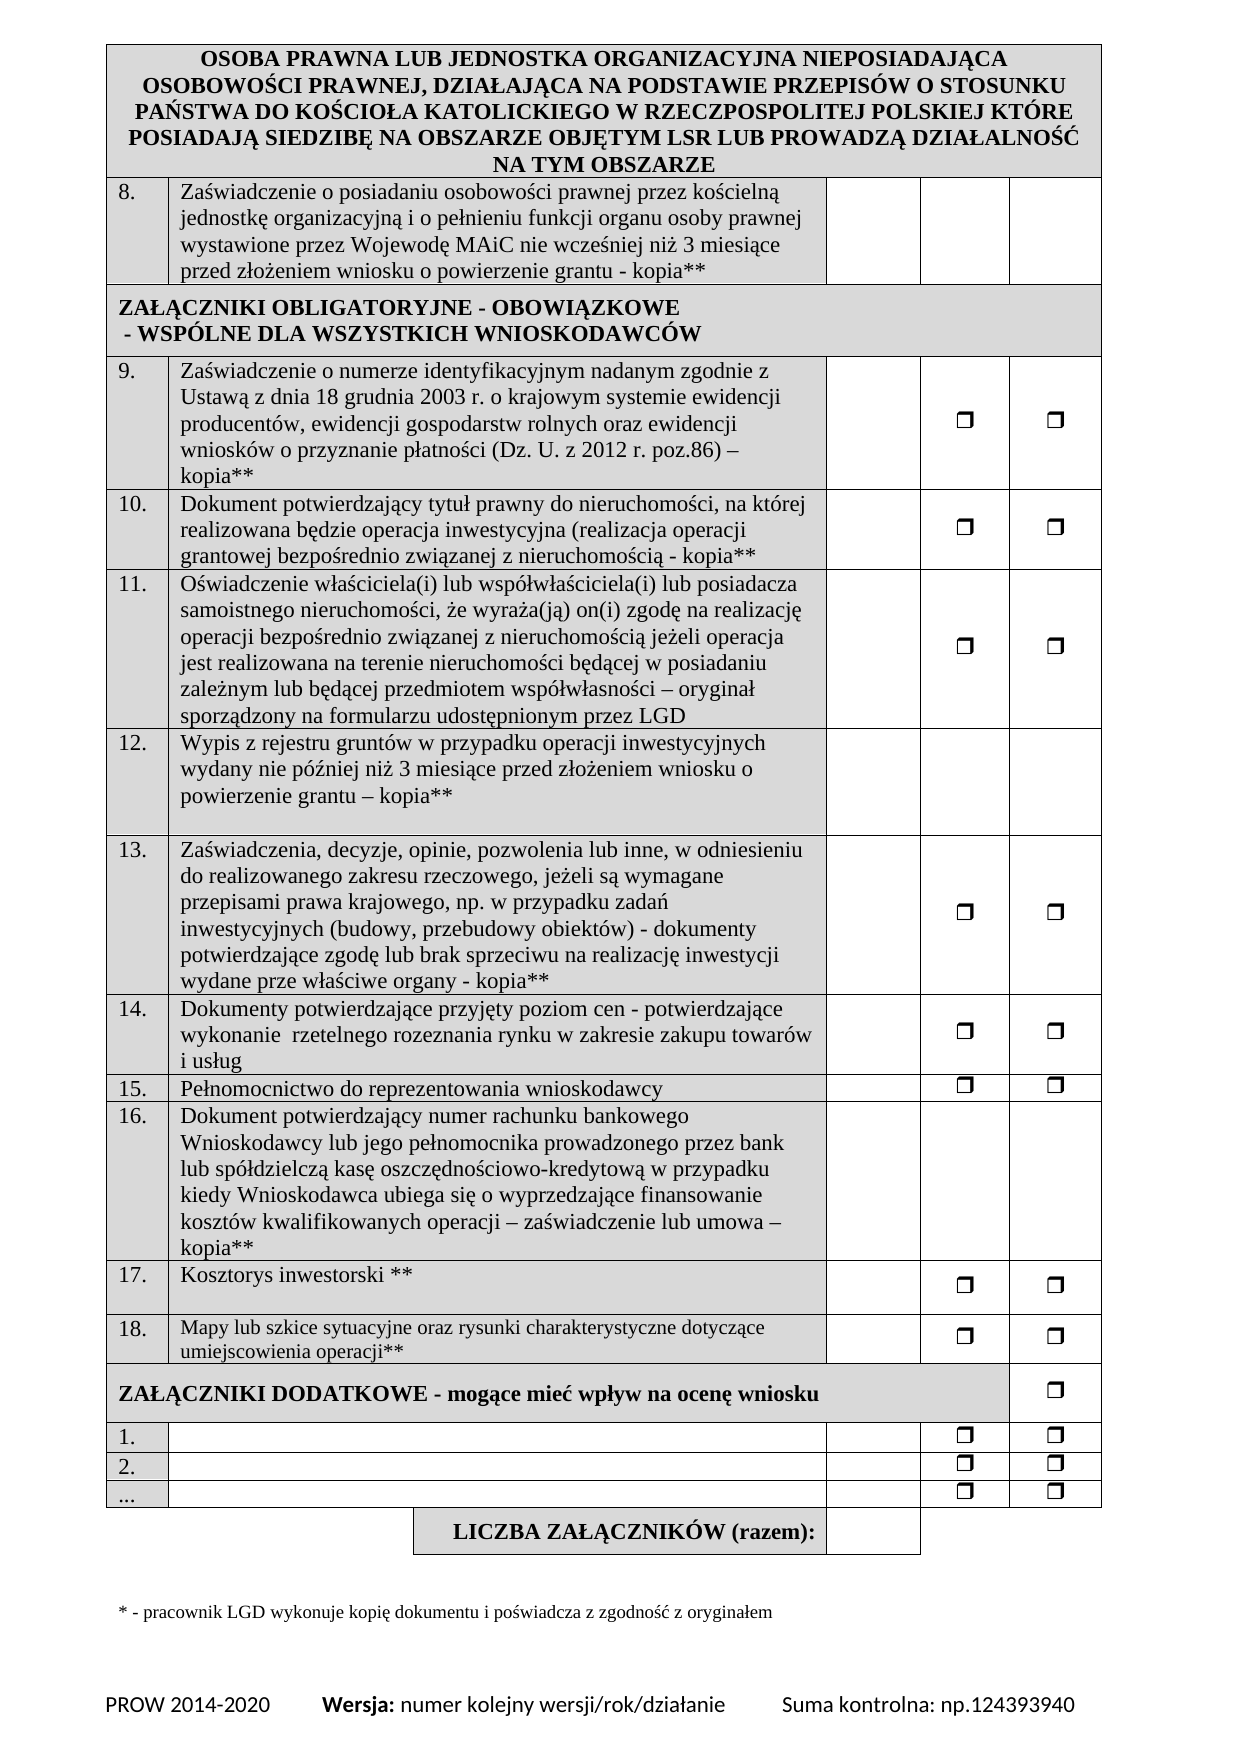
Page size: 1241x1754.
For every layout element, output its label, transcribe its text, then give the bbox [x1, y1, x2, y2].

table_cell 8. [107, 178, 168, 283]
table_cell [921, 490, 1009, 569]
table_cell [169, 1453, 826, 1479]
table_cell [1010, 1102, 1101, 1260]
table_cell [921, 1423, 1009, 1452]
table_cell Pełnomocnictwo do reprezentowania wnioskodawcy [169, 1075, 826, 1101]
table_cell 11. [107, 570, 168, 728]
table_cell Zaświadczenie o numerze identyfikacyjnym nadanym zgodnie z Ustawą z dnia 18 grudnia 2003 r. o krajowym systemie ewidencji producentów, ewidencji gospodarstw rolnych oraz ewidencji wniosków o przyznanie płatności (Dz. U. z 2012 r. poz.86) – kopia** [169, 357, 826, 489]
table_cell [921, 1481, 1009, 1507]
table_cell Zaświadczenie o posiadaniu osobowości prawnej przez kościelną jednostkę organizacyjną i o pełnieniu funkcji organu osoby prawnej wystawione przez Wojewodę MAiC nie wcześniej niż 3 miesiące przed złożeniem wniosku o powierzenie grantu - kopia** [169, 178, 826, 283]
table_cell [827, 357, 920, 489]
table_cell [827, 1423, 920, 1452]
table_cell 17. [107, 1261, 168, 1314]
table_cell [1010, 1075, 1101, 1101]
table_cell [827, 995, 920, 1074]
table_cell [921, 1261, 1009, 1314]
table_cell Wypis z rejestru gruntów w przypadku operacji inwestycyjnych wydany nie później niż 3 miesiące przed złożeniem wniosku o powierzenie grantu – kopia** [169, 729, 826, 834]
table_cell 16. [107, 1102, 168, 1260]
table_cell [921, 1102, 1009, 1260]
table_cell 1. [107, 1423, 168, 1452]
table_cell [1010, 1261, 1101, 1314]
table_cell ZAŁĄCZNIKI OBLIGATORYJNE - OBOWIĄZKOWE - WSPÓLNE DLA WSZYSTKICH WNIOSKODAWCÓW [107, 285, 1101, 356]
table_cell [921, 836, 1009, 994]
table_cell [827, 1481, 920, 1507]
table_cell Mapy lub szkice sytuacyjne oraz rysunki charakterystyczne dotyczące umiejscowienia operacji** [169, 1315, 826, 1363]
table_cell [1010, 357, 1101, 489]
table_cell [1010, 1364, 1101, 1422]
table_cell [827, 178, 920, 283]
table_cell 12. [107, 729, 168, 834]
table_cell [1010, 995, 1101, 1074]
table_cell [921, 1453, 1009, 1479]
table_cell [827, 1261, 920, 1314]
text * - pracownik LGD wykonuje kopię dokumentu i poświadcza z zgodność z oryginałem [118, 1601, 1092, 1623]
table_cell [1010, 1453, 1101, 1479]
table_cell [827, 729, 920, 834]
table_cell 18. [107, 1315, 168, 1363]
table_cell [1010, 836, 1101, 994]
table_cell [827, 570, 920, 728]
table_cell [921, 995, 1009, 1074]
table_cell [169, 1423, 826, 1452]
table_cell [827, 1453, 920, 1479]
table_cell [827, 1075, 920, 1101]
table_cell [921, 1315, 1009, 1363]
table_cell [921, 357, 1009, 489]
table_cell Dokument potwierdzający numer rachunku bankowego Wnioskodawcy lub jego pełnomocnika prowadzonego przez bank lub spółdzielczą kasę oszczędnościowo-kredytową w przypadku kiedy Wnioskodawca ubiega się o wyprzedzające finansowanie kosztów kwalifikowanych operacji – zaświadczenie lub umowa – kopia** [169, 1102, 826, 1260]
table_cell 14. [107, 995, 168, 1074]
table_cell [1010, 178, 1101, 283]
table_cell [921, 729, 1009, 834]
table_cell Zaświadczenia, decyzje, opinie, pozwolenia lub inne, w odniesieniu do realizowanego zakresu rzeczowego, jeżeli są wymagane przepisami prawa krajowego, np. w przypadku zadań inwestycyjnych (budowy, przebudowy obiektów) - dokumenty potwierdzające zgodę lub brak sprzeciwu na realizację inwestycji wydane prze właściwe organy - kopia** [169, 836, 826, 994]
table_cell ZAŁĄCZNIKI DODATKOWE - mogące mieć wpływ na ocenę wniosku [107, 1364, 1009, 1422]
table_cell 2. [107, 1453, 168, 1479]
table_cell 13. [107, 836, 168, 994]
table_cell ... [107, 1481, 168, 1507]
table_cell [921, 178, 1009, 283]
table_cell OSOBA PRAWNA LUB JEDNOSTKA ORGANIZACYJNA NIEPOSIADAJĄCA OSOBOWOŚCI PRAWNEJ, DZIAŁAJĄCA NA PODSTAWIE PRZEPISÓW O STOSUNKU PAŃSTWA DO KOŚCIOŁA KATOLICKIEGO W RZECZPOSPOLITEJ POLSKIEJ KTÓRE POSIADAJĄ SIEDZIBĘ NA OBSZARZE OBJĘTYM LSR LUB PROWADZĄ DZIAŁALNOŚĆ NA TYM OBSZARZE [107, 45, 1101, 177]
table_cell 15. [107, 1075, 168, 1101]
table_cell [1010, 1315, 1101, 1363]
table_cell [1010, 729, 1101, 834]
table_cell LICZBA ZAŁĄCZNIKÓW (razem): [414, 1508, 826, 1554]
table_cell [169, 1481, 826, 1507]
table_cell [921, 570, 1009, 728]
table_cell Dokument potwierdzający tytuł prawny do nieruchomości, na której realizowana będzie operacja inwestycyjna (realizacja operacji grantowej bezpośrednio związanej z nieruchomością - kopia** [169, 490, 826, 569]
table_cell [1010, 570, 1101, 728]
table_cell [827, 490, 920, 569]
table_cell [827, 1102, 920, 1260]
table_cell [1010, 1423, 1101, 1452]
table_cell 9. [107, 357, 168, 489]
table_cell Dokumenty potwierdzające przyjęty poziom cen - potwierdzające wykonanie rzetelnego rozeznania rynku w zakresie zakupu towarów i usług [169, 995, 826, 1074]
table_cell Kosztorys inwestorski ** [169, 1261, 826, 1314]
table_cell [827, 836, 920, 994]
table_cell [921, 1075, 1009, 1101]
table_cell [1010, 490, 1101, 569]
table_cell [827, 1508, 920, 1554]
table_cell Oświadczenie właściciela(i) lub współwłaściciela(i) lub posiadacza samoistnego nieruchomości, że wyraża(ją) on(i) zgodę na realizację operacji bezpośrednio związanej z nieruchomością jeżeli operacja jest realizowana na terenie nieruchomości będącej w posiadaniu zależnym lub będącej przedmiotem współwłasności – oryginał sporządzony na formularzu udostępnionym przez LGD [169, 570, 826, 728]
table_cell [827, 1315, 920, 1363]
table_cell 10. [107, 490, 168, 569]
table_cell [1010, 1481, 1101, 1507]
